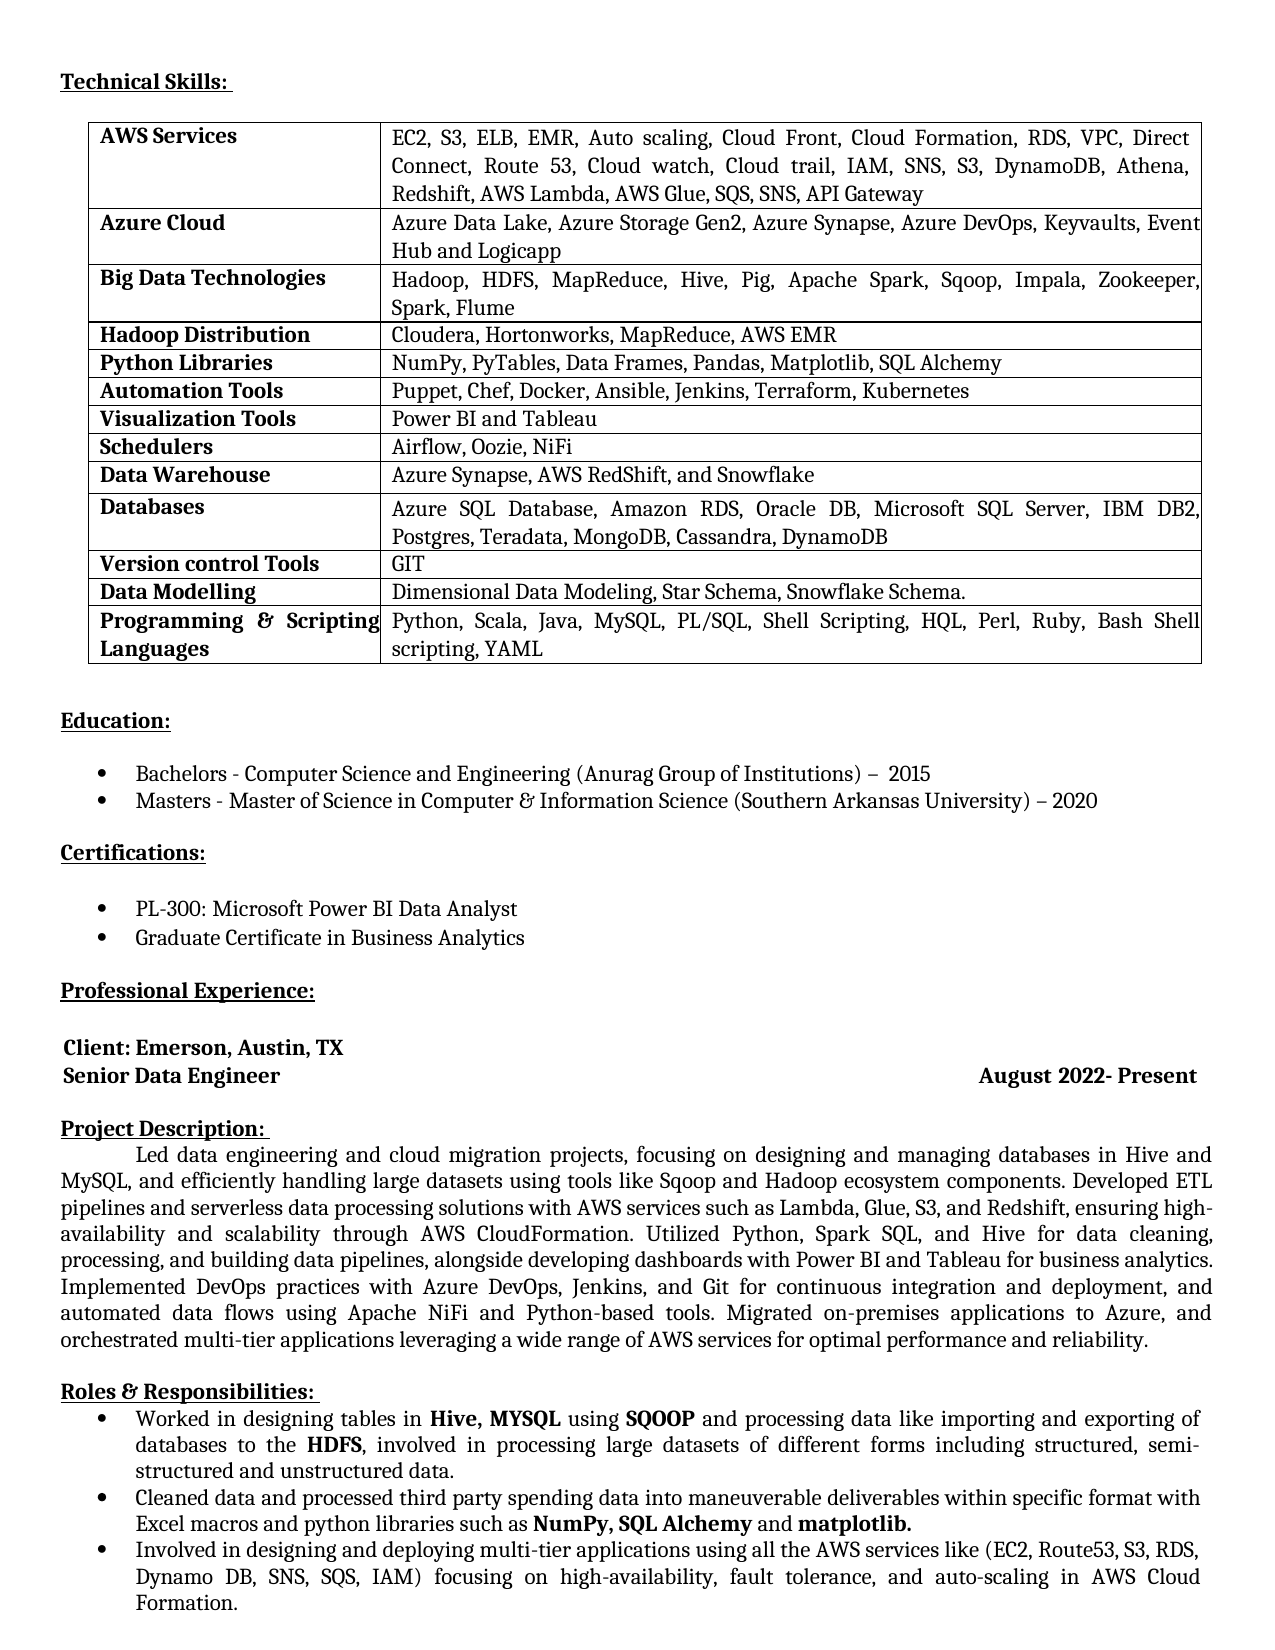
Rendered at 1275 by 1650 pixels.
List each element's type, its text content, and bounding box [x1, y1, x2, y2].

text Education: [60, 708, 1214, 735]
table_cell Dimensional Data Modeling, Star Schema, Snowflake Schema. [381, 579, 1201, 605]
table_header AWS Services [89, 123, 380, 208]
list Involved in designing and deploying multi-tier applications using all the AWS services like (EC2, Route53, S3, RDS, Dynamo DB, SNS, SQS, IAM) focusing on high-availability, fault tolerance, and auto-scaling in AWS Cloud Formation. [98, 1537, 1201, 1616]
table_cell Python Libraries [89, 350, 380, 377]
list PL-300: Microsoft Power BI Data Analyst [98, 893, 1214, 922]
table_cell Schedulers [89, 434, 380, 461]
text Project Description: [60, 1116, 1214, 1142]
table_cell Data Modelling [89, 579, 380, 605]
text Client: Emerson, Austin, TX [63, 1033, 1214, 1061]
table_cell Data Warehouse [89, 462, 380, 492]
list Worked in designing tables in Hive, MYSQL using SQOOP and processing data like importing and exporting of databases to the HDFS, involved in processing large datasets of different forms including structured, semi- structured and unstructured data. [98, 1405, 1201, 1484]
list Bachelors - Computer Science and Engineering (Anurag Group of Institutions) – 2015 [98, 761, 1214, 787]
table_cell Python, Scala, Java, MySQL, PL/SQL, Shell Scripting, HQL, Perl, Ruby, Bash Shell scripting, YAML [381, 606, 1201, 663]
table_cell Puppet, Chef, Docker, Ansible, Jenkins, Terraform, Kubernetes [381, 378, 1201, 405]
table_cell NumPy, PyTables, Data Frames, Pandas, Matplotlib, SQL Alchemy [381, 350, 1201, 377]
list Cleaned data and processed third party spending data into maneuverable deliverables within specific format with Excel macros and python libraries such as NumPy, SQL Alchemy and matplotlib. [98, 1484, 1201, 1537]
table_cell Cloudera, Hortonworks, MapReduce, AWS EMR [381, 323, 1201, 349]
table_cell Version control Tools [89, 551, 380, 577]
table_header EC2, S3, ELB, EMR, Auto scaling, Cloud Front, Cloud Formation, RDS, VPC, Direct Connect, Route 53, Cloud watch, Cloud trail, IAM, SNS, S3, DynamoDB, Athena, Redshift, AWS Lambda, AWS Glue, SQS, SNS, API Gateway [381, 123, 1201, 208]
table_cell GIT [381, 551, 1201, 577]
list Masters - Master of Science in Computer & Information Science (Southern Arkansas University) – 2020 [98, 787, 1214, 814]
table_cell Hadoop Distribution [89, 323, 380, 349]
subtitle Technical Skills: [60, 67, 1214, 95]
table_cell Big Data Technologies [89, 265, 380, 321]
table_cell Azure Data Lake, Azure Storage Gen2, Azure Synapse, Azure DevOps, Keyvaults, Event Hub and Logicapp [381, 209, 1201, 264]
table_cell Automation Tools [89, 378, 380, 405]
table_cell Azure SQL Database, Amazon RDS, Oracle DB, Microsoft SQL Server, IBM DB2, Postgres, Teradata, MongoDB, Cassandra, DynamoDB [381, 494, 1201, 550]
text Professional Experience: [60, 978, 1214, 1004]
text Roles & Responsibilities: [60, 1379, 1214, 1405]
text Led data engineering and cloud migration projects, focusing on designing and managing databases in Hive and MySQL, and efficiently handling large datasets using tools like Sqoop and Hadoop ecosystem components. Developed ETL pipelines and serverless data processing solutions with AWS services such as Lambda, Glue, S3, and Redshift, ensuring high-availability and scalability through AWS CloudFormation. Utilized Python, Spark SQL, and Hive for data cleaning, processing, and building data pipelines, alongside developing dashboards with Power BI and Tableau for business analytics. Implemented DevOps practices with Azure DevOps, Jenkins, and Git for continuous integration and deployment, and automated data flows using Apache NiFi and Python-based tools. Migrated on-premises applications to Azure, and orchestrated multi-tier applications leveraging a wide range of AWS services for optimal performance and reliability. [60, 1142, 1214, 1353]
table_cell Programming & Scripting Languages [89, 606, 380, 663]
table_cell Azure Cloud [89, 209, 380, 264]
table_cell Hadoop, HDFS, MapReduce, Hive, Pig, Apache Spark, Sqoop, Impala, Zookeeper, Spark, Flume [381, 265, 1201, 321]
list Graduate Certificate in Business Analytics [98, 922, 1214, 951]
table_cell Databases [89, 494, 380, 550]
table_cell Azure Synapse, AWS RedShift, and Snowflake [381, 462, 1201, 492]
text Senior Data Engineer August 2022- Present [63, 1061, 1214, 1089]
table_cell Airflow, Oozie, NiFi [381, 434, 1201, 461]
table_cell Visualization Tools [89, 406, 380, 433]
table_cell Power BI and Tableau [381, 406, 1201, 433]
text Certifications: [60, 840, 1214, 867]
